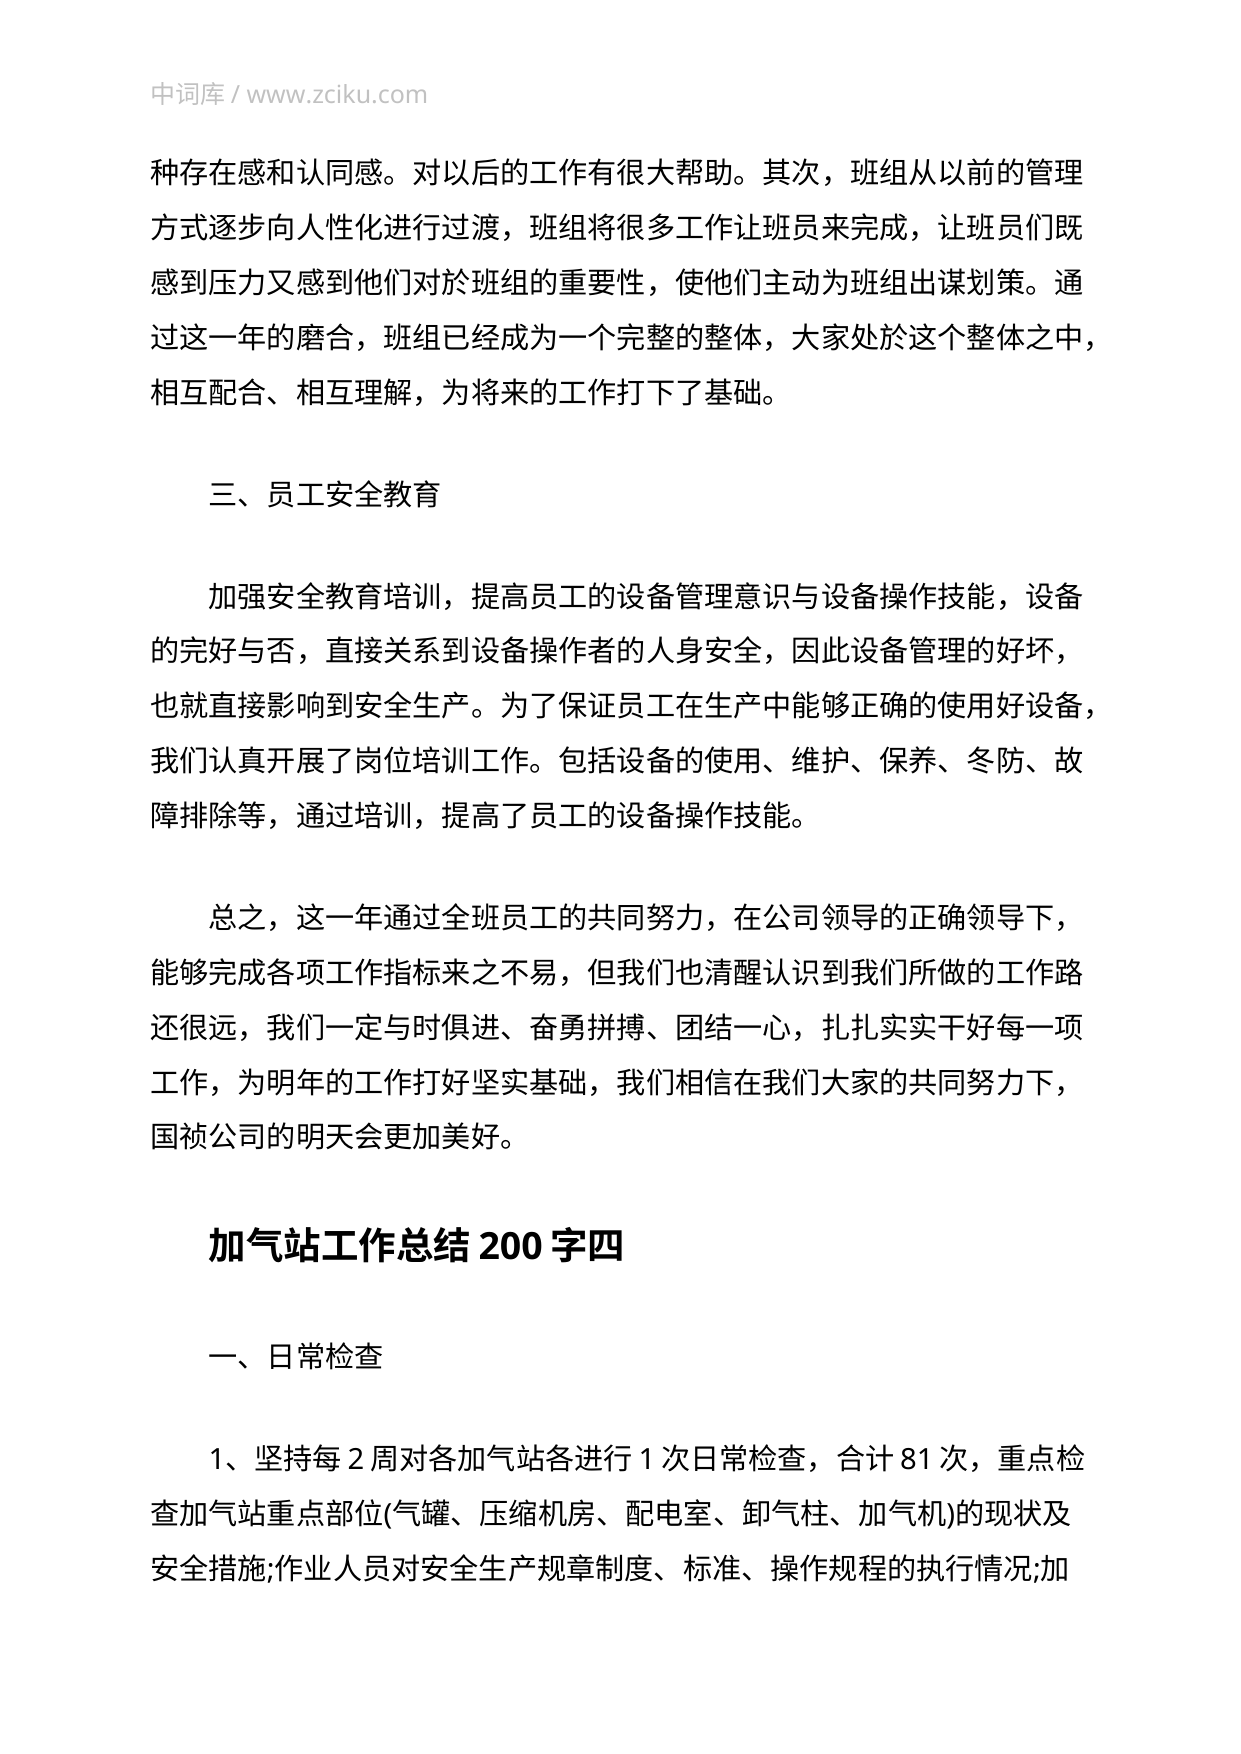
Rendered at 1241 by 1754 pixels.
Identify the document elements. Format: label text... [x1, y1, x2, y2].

text 总之，这一年通过全班员工的共同努力，在公司领导的正确领导下，能够完成各项工作指标来之不易，但我们也清醒认识到我们所做的工作路还很远，我们一定与时俱进、奋勇拼搏、团结一心，扎扎实实干好每一项工作，为明年的工作打好坚实基础，我们相信在我们大家的共同努力下，国祯公司的明天会更加美好。 [150, 894, 1090, 1156]
text 加强安全教育培训，提高员工的设备管理意识与设备操作技能，设备的完好与否，直接关系到设备操作者的人身安全，因此设备管理的好坏，也就直接影响到安全生产。为了保证员工在生产中能够正确的使用好设备，我们认真开展了岗位培训工作。包括设备的使用、维护、保养、冬防、故障排除等，通过培训，提高了员工的设备操作技能。 [150, 573, 1090, 835]
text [150, 150, 1090, 412]
text 一、日常检查 [150, 1333, 1090, 1376]
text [150, 1435, 1090, 1588]
text 三、员工安全教育 [150, 471, 1090, 514]
text 加气站工作总结200字四 [150, 1216, 1090, 1270]
